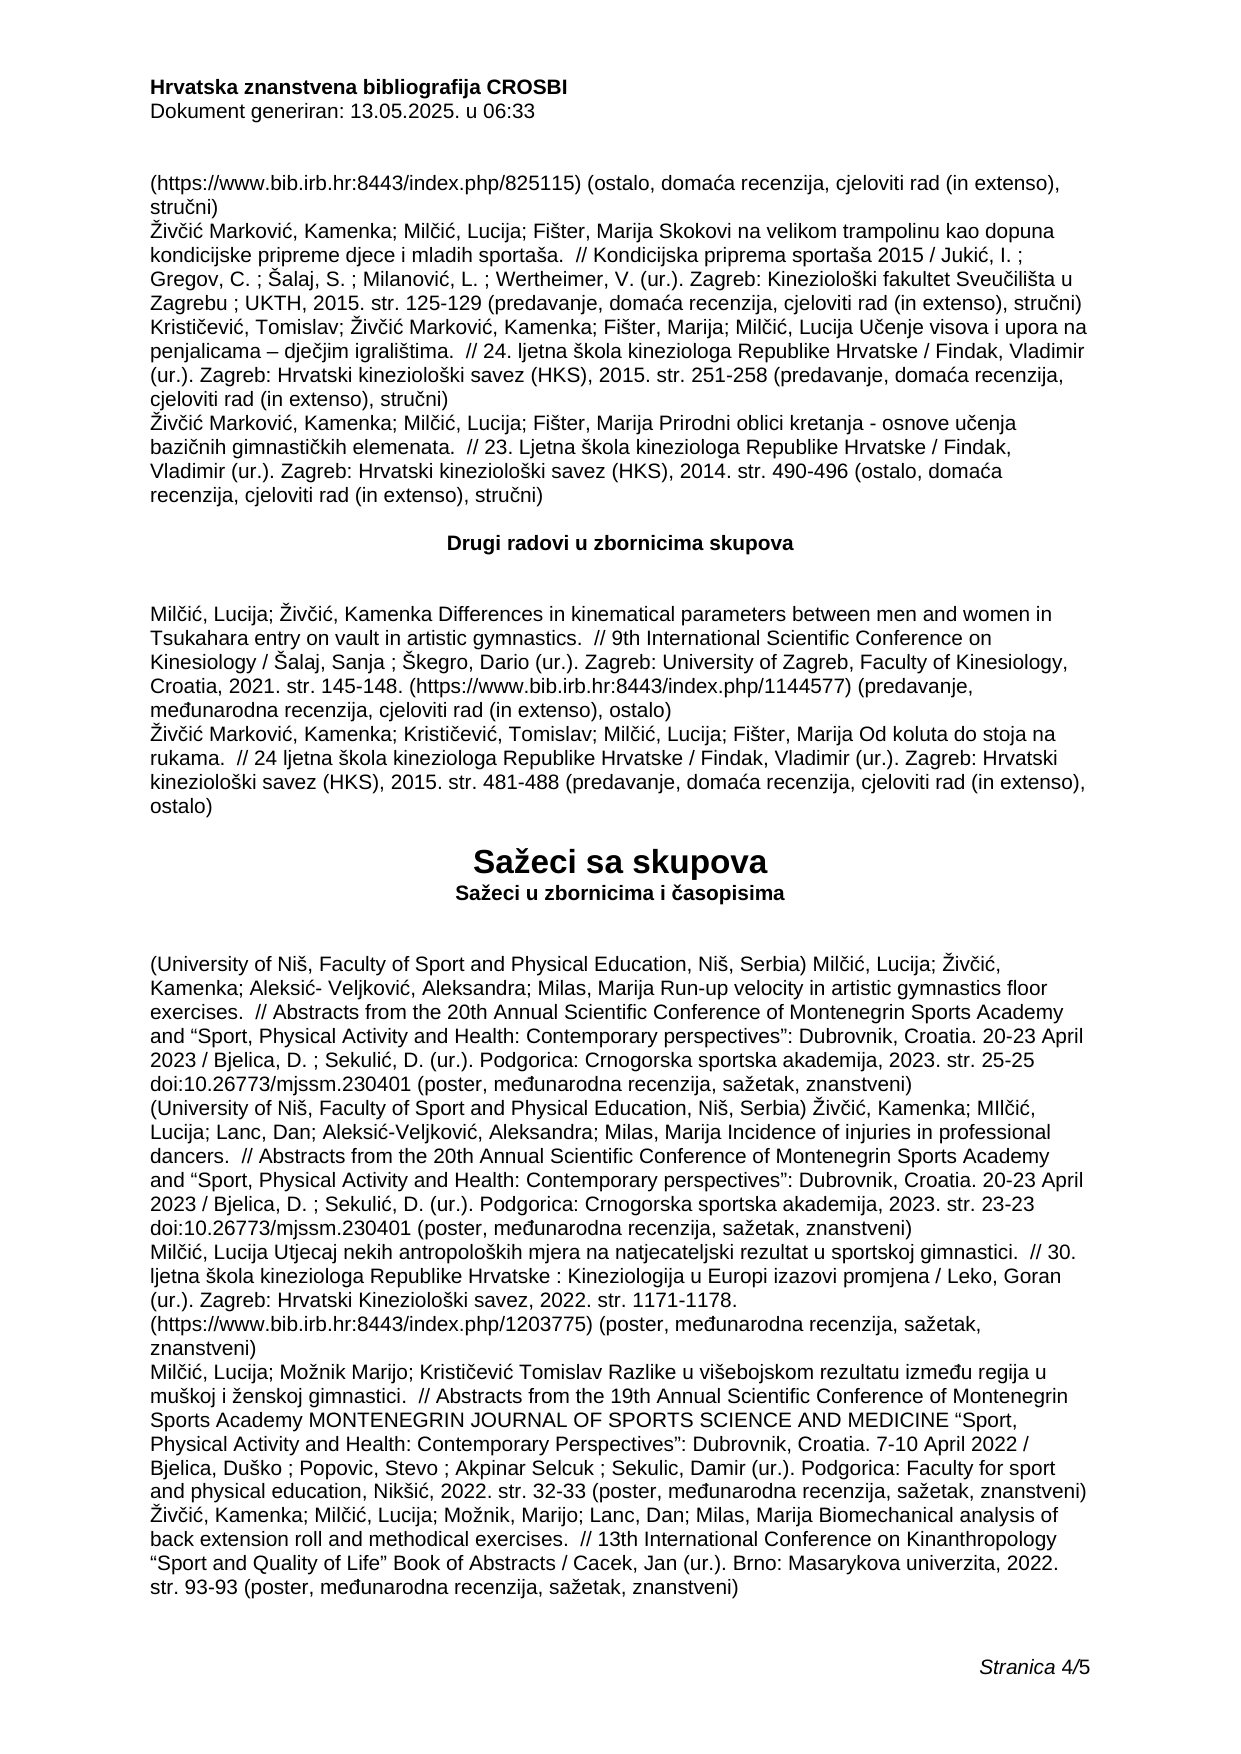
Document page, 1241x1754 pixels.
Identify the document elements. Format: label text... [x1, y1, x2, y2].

text Živčić Marković, Kamenka; Krističević, Tomislav; Milčić, Lucija; Fišter, Marija [150, 722, 1090, 818]
subtitle Sažeci sa skupova [150, 842, 1090, 880]
text Živčić Marković, Kamenka; Milčić, Lucija; Fišter, Marija [150, 219, 1090, 315]
text Milčić, Lucija; Možnik Marijo; Krističević Tomislav [150, 1359, 1090, 1503]
text (University of Niš, Faculty of Sport and Physical Education, Niš, Serbia) Milčić, Lucija; Živčić, Kamenka; Aleksić- Veljković, Aleksandra; Milas, Marija [150, 952, 1090, 1096]
text (University of Niš, Faculty of Sport and Physical Education, Niš, Serbia) Živčić, Kamenka; MIlčić, Lucija; Lanc, Dan; Aleksić-Veljković, Aleksandra; Milas, Marija [150, 1096, 1090, 1240]
text Živčić, Kamenka; Milčić, Lucija; Možnik, Marijo; Lanc, Dan; Milas, Marija [150, 1503, 1090, 1599]
text Milčić, Lucija [150, 1240, 1090, 1359]
subtitle Drugi radovi u zbornicima skupova [150, 530, 1090, 554]
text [150, 171, 1090, 219]
text Milčić, Lucija; Živčić, Kamenka [150, 602, 1090, 722]
text Živčić Marković, Kamenka; Milčić, Lucija; Fišter, Marija [150, 411, 1090, 506]
text Krističević, Tomislav; Živčić Marković, Kamenka; Fišter, Marija; Milčić, Lucija [150, 315, 1090, 411]
subtitle Sažeci u zbornicima i časopisima [150, 880, 1090, 904]
